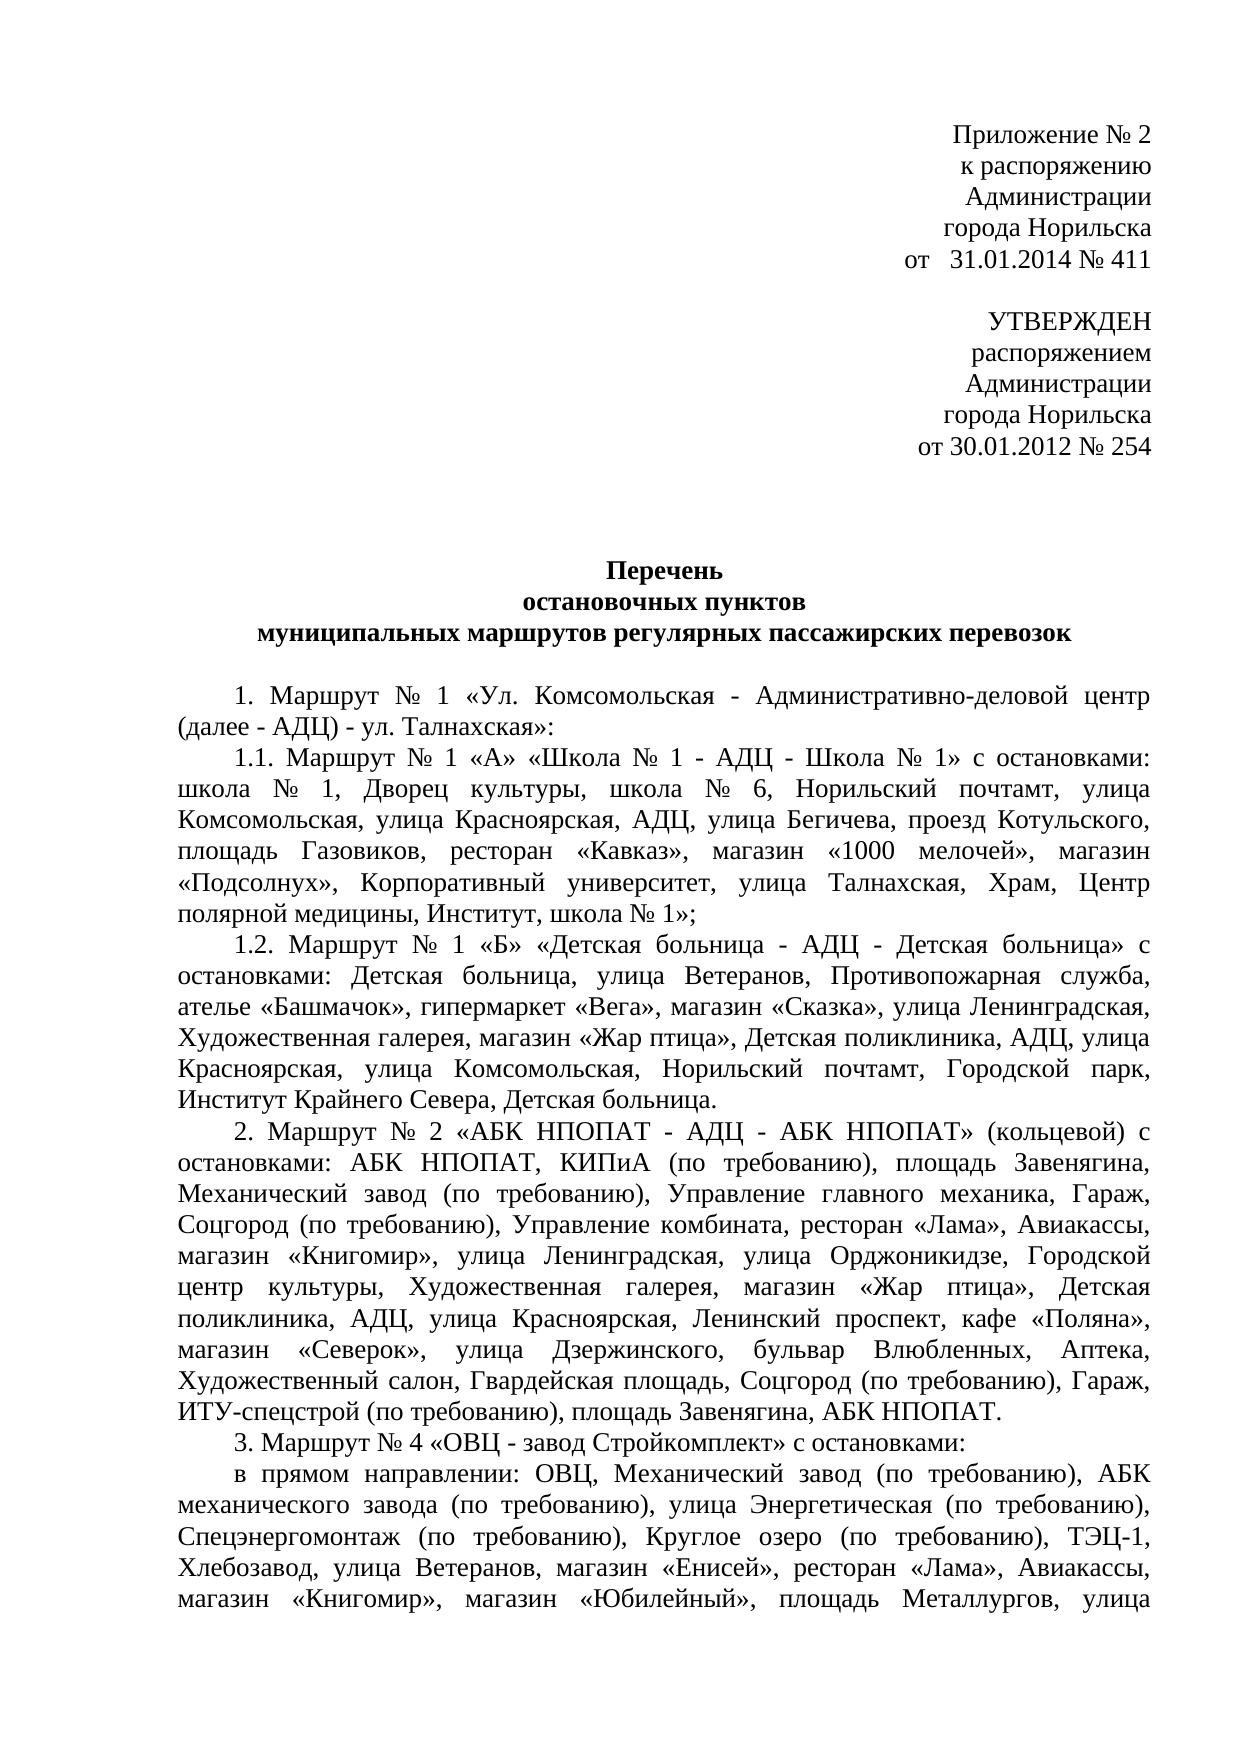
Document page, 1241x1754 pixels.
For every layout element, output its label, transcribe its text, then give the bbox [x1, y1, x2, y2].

text Администрации [177, 180, 1152, 212]
text муниципальных маршрутов регулярных пассажирских перевозок [177, 616, 1152, 648]
text города Норильска [177, 398, 1152, 429]
text к распоряжению [177, 149, 1152, 180]
text 1. Маршрут № 1 «Ул. Комсомольская - Административно-деловой центр (далее - АДЦ) - ул. Талнахская»: [177, 679, 1152, 741]
text 2. Маршрут № 2 «АБК НПОПАТ - АДЦ - АБК НПОПАТ» (кольцевой) с остановками: АБК НПОПАТ, КИПиА (по требованию), площадь Завенягина, Механический завод (по требованию), Управление главного механика, Гараж, Соцгород (по требованию), Управление комбината, ресторан «Лама», Авиакассы, магазин «Книгомир», улица Ленинградская, улица Орджоникидзе, Городской центр культуры, Художественная галерея, магазин «Жар птица», Детская поликлиника, АДЦ, улица Красноярская, Ленинский проспект, кафе «Поляна», магазин «Северок», улица Дзержинского, бульвар Влюбленных, Аптека, Художественный салон, Гвардейская площадь, Соцгород (по требованию), Гараж, ИТУ-спецстрой (по требованию), площадь Завенягина, АБК НПОПАТ. [177, 1115, 1152, 1426]
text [177, 1457, 1152, 1613]
text Приложение № 2 [177, 118, 1152, 149]
text Администрации [177, 367, 1152, 398]
text остановочных пунктов [177, 585, 1152, 616]
text 3. Маршрут № 4 «ОВЦ - завод Стройкомплект» с остановками: [177, 1426, 1152, 1457]
text от 30.01.2012 № 254 [177, 429, 1152, 461]
text 1.2. Маршрут № 1 «Б» «Детская больница - АДЦ - Детская больница» с остановками: Детская больница, улица Ветеранов, Противопожарная служба, ателье «Башмачок», гипермаркет «Вега», магазин «Сказка», улица Ленинградская, Художественная галерея, магазин «Жар птица», Детская поликлиника, АДЦ, улица Красноярская, улица Комсомольская, Норильский почтамт, Городской парк, Институт Крайнего Севера, Детская больница. [177, 928, 1152, 1115]
text УТВЕРЖДЕН [177, 305, 1152, 336]
text 1.1. Маршрут № 1 «А» «Школа № 1 - АДЦ - Школа № 1» с остановками: школа № 1, Дворец культуры, школа № 6, Норильский почтамт, улица Комсомольская, улица Красноярская, АДЦ, улица Бегичева, проезд Котульского, площадь Газовиков, ресторан «Кавказ», магазин «1000 мелочей», магазин «Подсолнух», Корпоративный университет, улица Талнахская, Храм, Центр полярной медицины, Институт, школа № 1»; [177, 741, 1152, 928]
text распоряжением [177, 336, 1152, 367]
text от 31.01.2014 № 411 [177, 243, 1152, 274]
text Перечень [177, 554, 1152, 585]
text города Норильска [177, 212, 1152, 243]
